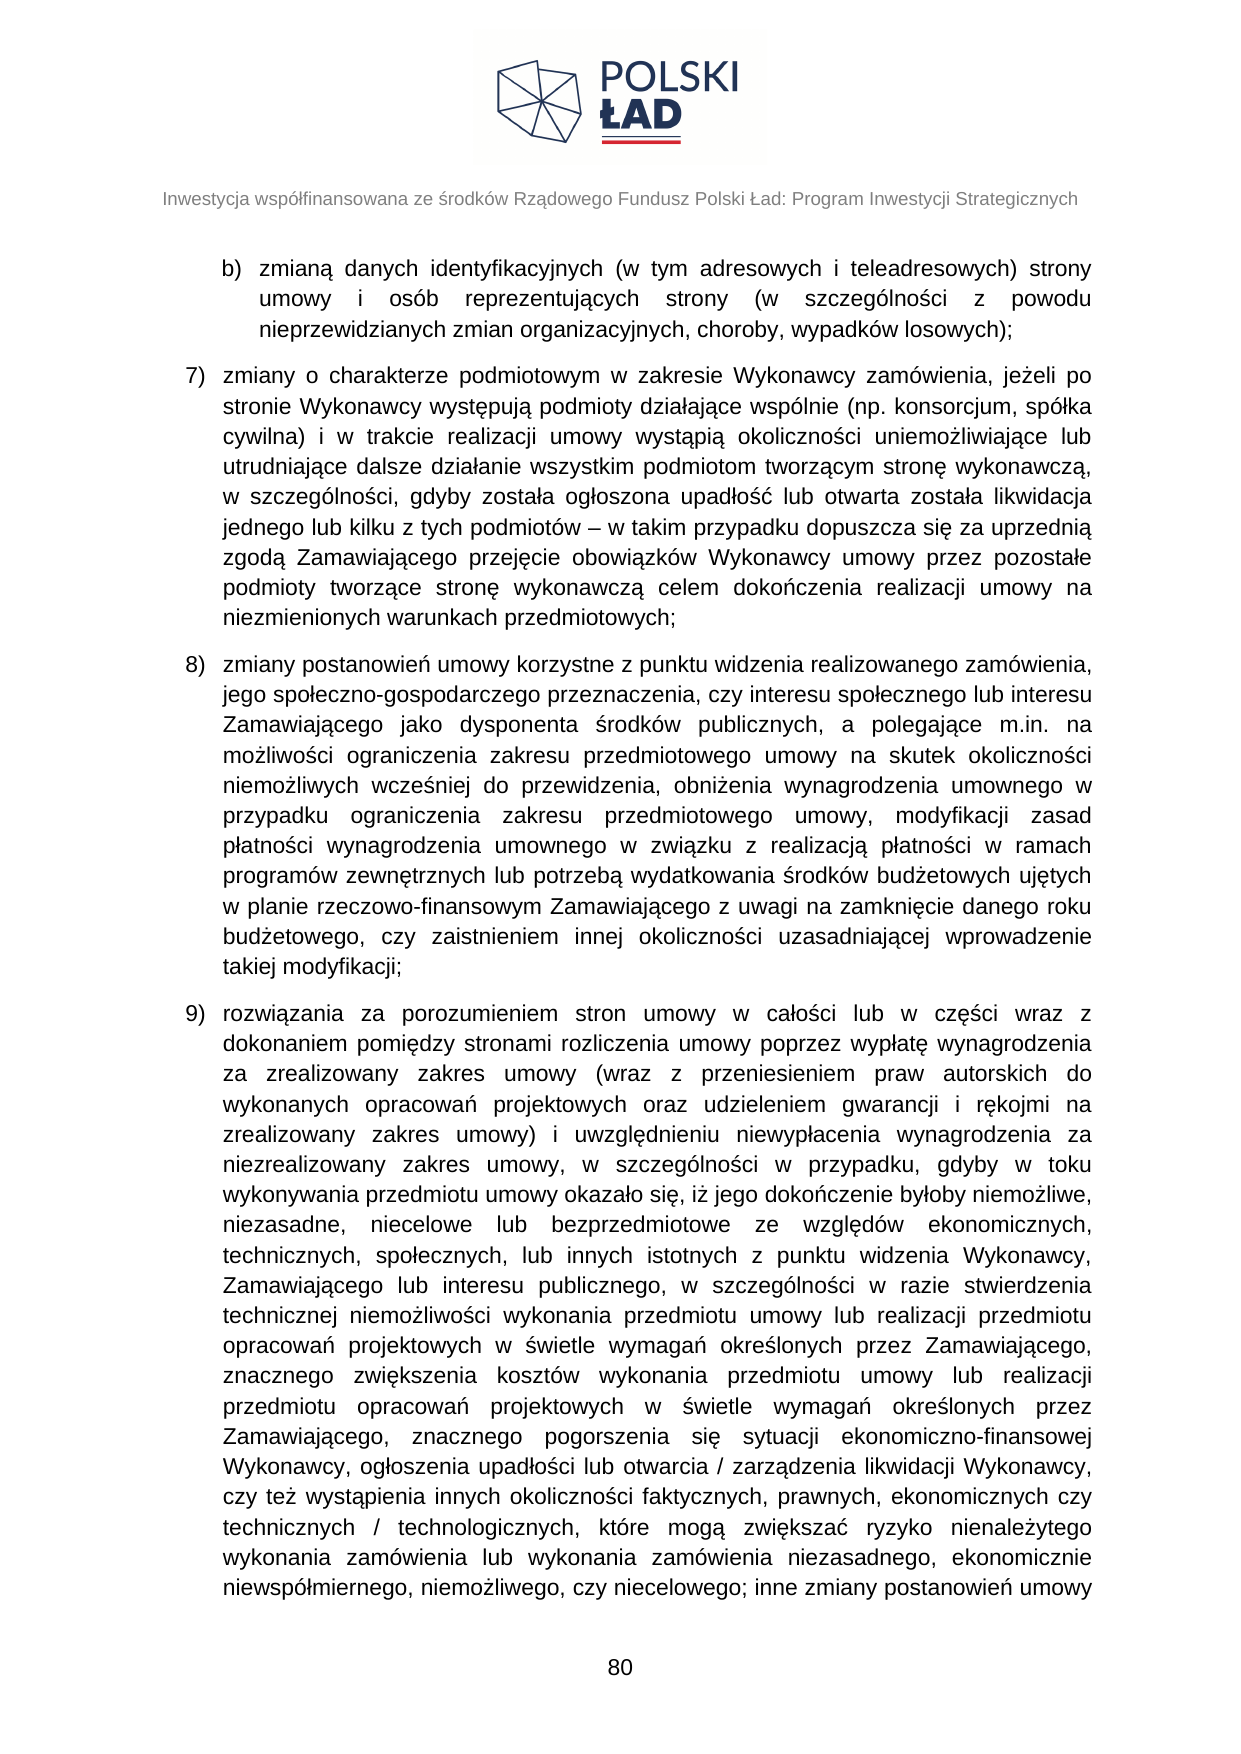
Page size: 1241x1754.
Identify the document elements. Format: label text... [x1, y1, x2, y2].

list zmiany o charakterze podmiotowym w zakresie Wykonawcy zamówienia, jeżeli po stronie Wykonawcy występują podmioty działające wspólnie (np. konsorcjum, spółka cywilna) i w trakcie realizacji umowy wystąpią okoliczności uniemożliwiające lub utrudniające dalsze działanie wszystkim podmiotom tworzącym stronę wykonawczą, w szczególności, gdyby została ogłoszona upadłość lub otwarta została likwidacja jednego lub kilku z tych podmiotów – w takim przypadku dopuszcza się za uprzednią zgodą Zamawiającego przejęcie obowiązków Wykonawcy umowy przez pozostałe podmioty tworzące stronę wykonawczą celem dokończenia realizacji umowy na niezmienionych warunkach przedmiotowych; [185, 362, 1092, 631]
picture [473, 29, 768, 165]
list zmianą danych identyfikacyjnych (w tym adresowych i teleadresowych) strony umowy i osób reprezentujących strony (w szczególności z powodu nieprzewidzianych zmian organizacyjnych, choroby, wypadków losowych); [221, 255, 1092, 342]
list zmiany postanowień umowy korzystne z punktu widzenia realizowanego zamówienia, jego społeczno-gospodarczego przeznaczenia, czy interesu społecznego lub interesu Zamawiającego jako dysponenta środków publicznych, a polegające m.in. na możliwości ograniczenia zakresu przedmiotowego umowy na skutek okoliczności niemożliwych wcześniej do przewidzenia, obniżenia wynagrodzenia umownego w przypadku ograniczenia zakresu przedmiotowego umowy, modyfikacji zasad płatności wynagrodzenia umownego w związku z realizacją płatności w ramach programów zewnętrznych lub potrzebą wydatkowania środków budżetowych ujętych w planie rzeczowo-finansowym Zamawiającego z uwagi na zamknięcie danego roku budżetowego, czy zaistnieniem innej okoliczności uzasadniającej wprowadzenie takiej modyfikacji; [185, 651, 1092, 979]
